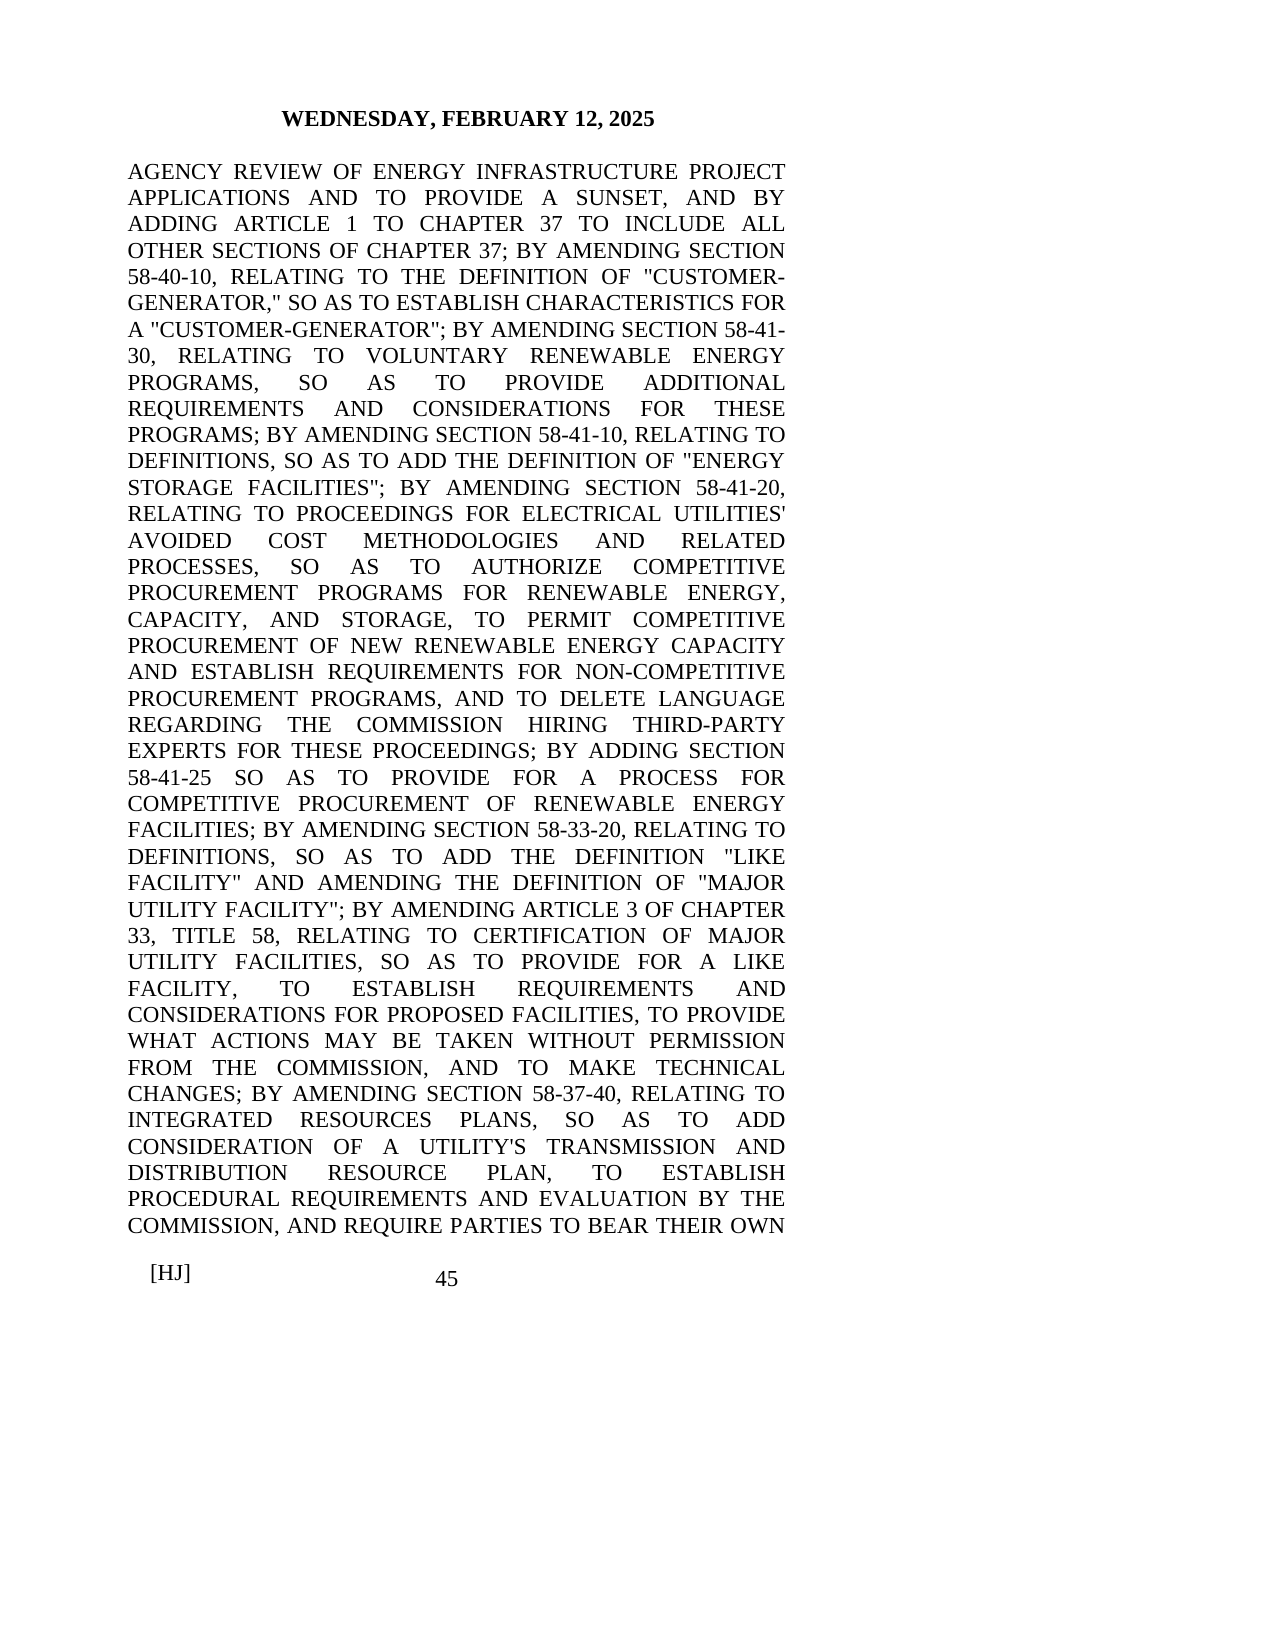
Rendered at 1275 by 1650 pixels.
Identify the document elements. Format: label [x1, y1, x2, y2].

text [127, 158, 786, 1238]
